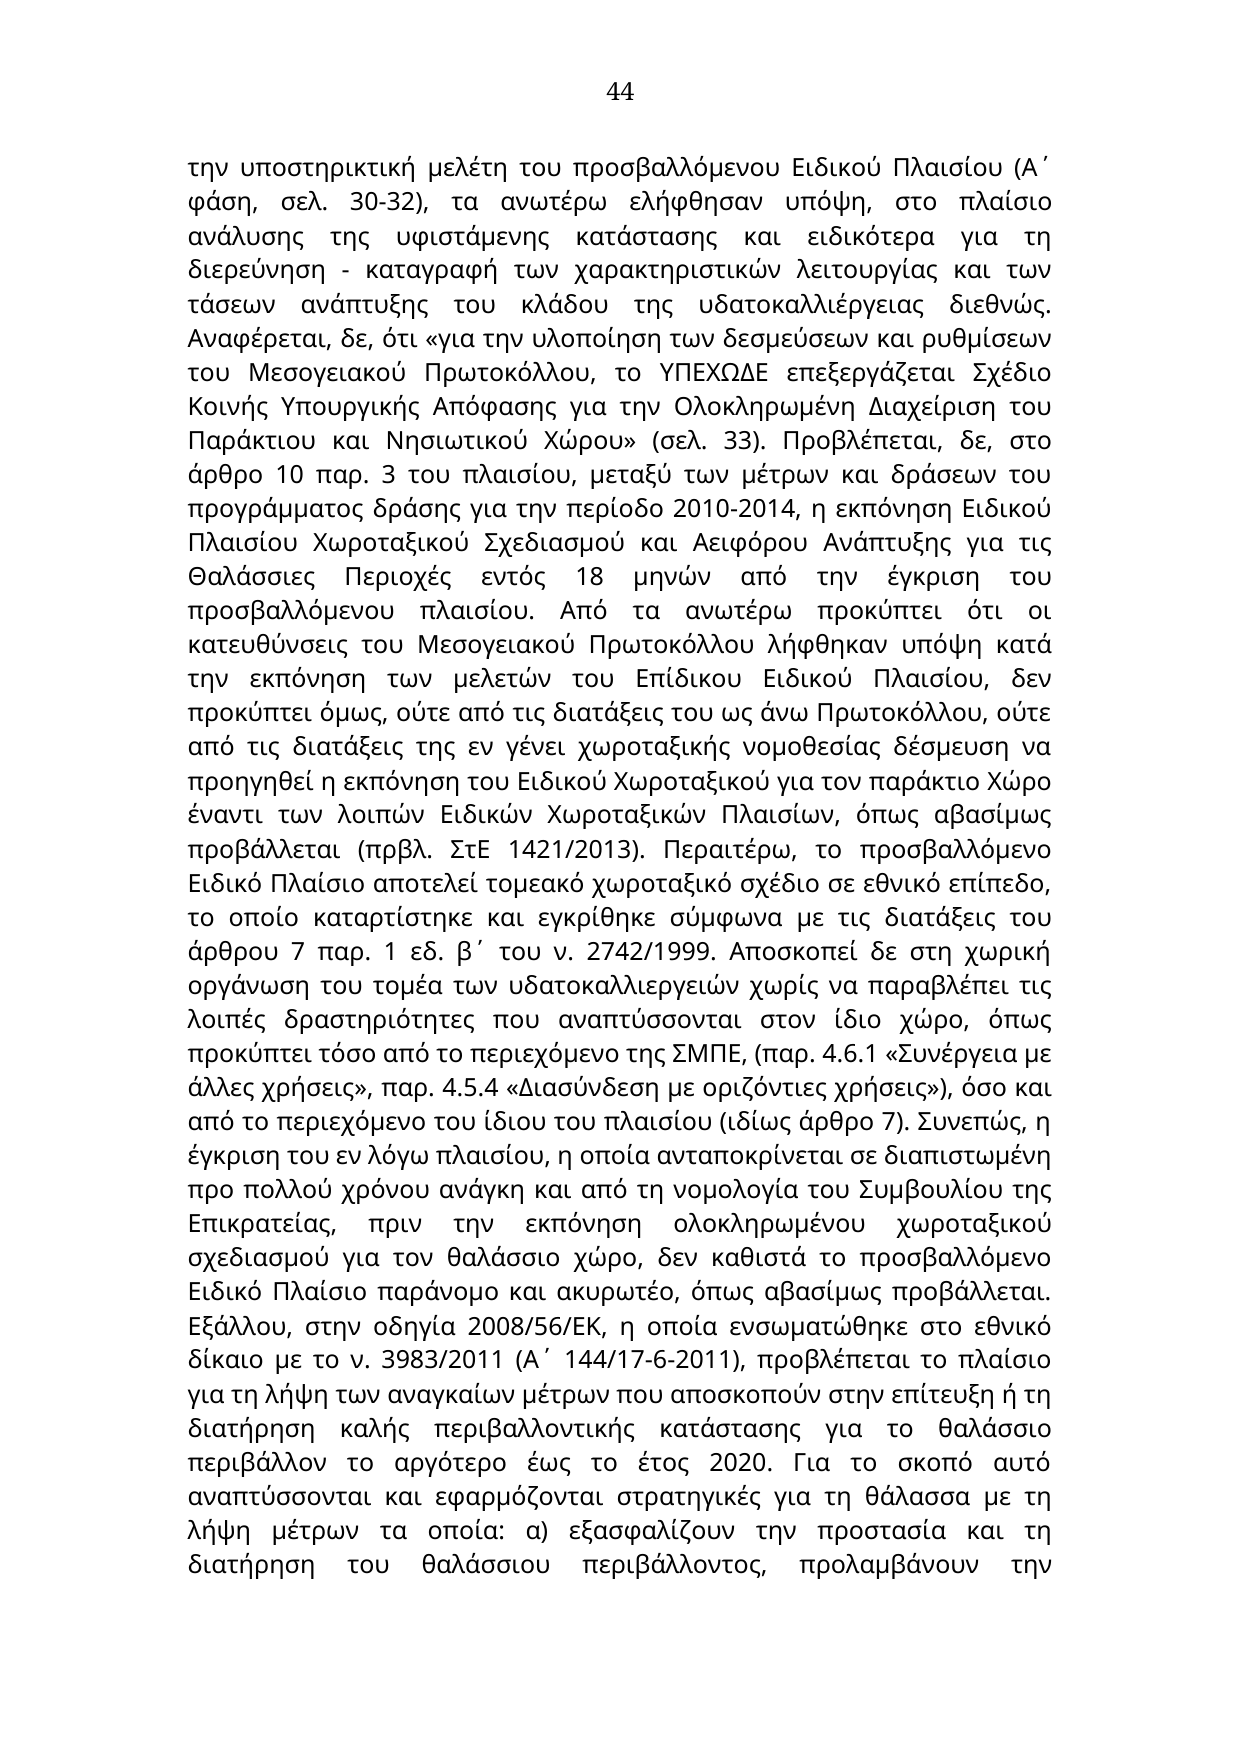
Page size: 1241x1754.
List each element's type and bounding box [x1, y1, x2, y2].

text [187, 150, 1053, 1581]
